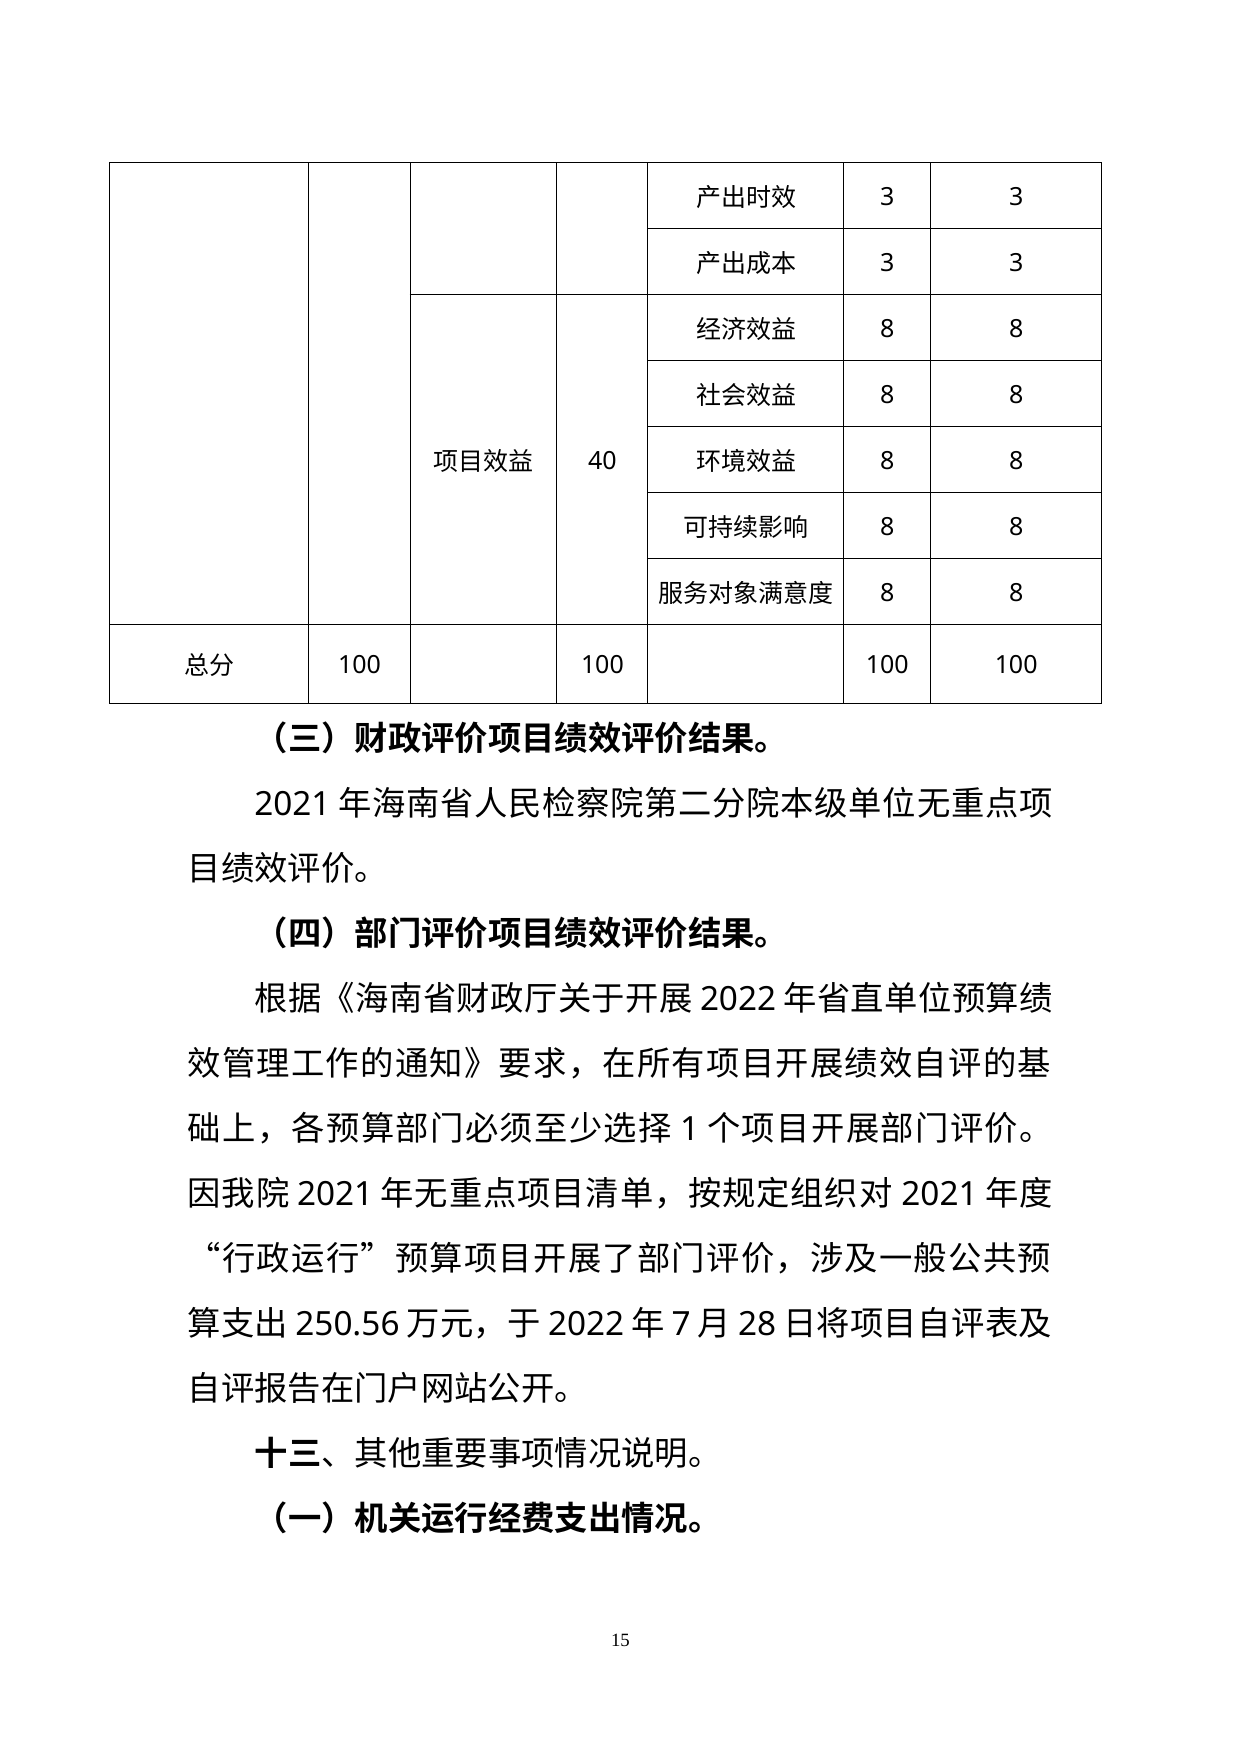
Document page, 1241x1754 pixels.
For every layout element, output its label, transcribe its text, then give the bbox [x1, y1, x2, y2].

table_cell 8 [931, 427, 1101, 492]
table_cell 3 [844, 163, 930, 228]
table_cell 100 [557, 625, 647, 703]
text （一）机关运行经费支出情况。 [187, 1484, 1053, 1549]
table_cell 100 [931, 625, 1101, 703]
table_cell 100 [309, 625, 410, 703]
table_cell 项目效益 [411, 295, 556, 624]
text （四）部门评价项目绩效评价结果。 [187, 899, 1053, 964]
table_cell 40 [557, 295, 647, 624]
table_cell 产出成本 [648, 229, 843, 294]
text （三）财政评价项目绩效评价结果。 [187, 704, 1053, 769]
table_cell 3 [931, 163, 1101, 228]
table_cell 总分 [110, 625, 308, 703]
table_cell 经济效益 [648, 295, 843, 360]
table_cell 3 [931, 229, 1101, 294]
table_cell 服务对象满意度 [648, 559, 843, 624]
table_cell [648, 625, 843, 703]
table_cell 8 [931, 559, 1101, 624]
table_cell 8 [844, 295, 930, 360]
table_cell 产出时效 [648, 163, 843, 228]
table_cell 8 [844, 427, 930, 492]
table_cell 环境效益 [648, 427, 843, 492]
table_cell 8 [844, 493, 930, 558]
table_cell 8 [931, 361, 1101, 426]
table_cell 8 [931, 295, 1101, 360]
table_cell [411, 625, 556, 703]
table_cell 8 [931, 493, 1101, 558]
table_cell 100 [844, 625, 930, 703]
table_cell 8 [844, 361, 930, 426]
text 2021年海南省人民检察院第二分院本级单位无重点项目绩效评价。 [187, 769, 1053, 899]
text 十三、其他重要事项情况说明。 [187, 1419, 1053, 1484]
table_cell 3 [844, 229, 930, 294]
table_cell 可持续影响 [648, 493, 843, 558]
table_cell 8 [844, 559, 930, 624]
text 根据《海南省财政厅关于开展2022年省直单位预算绩效管理工作的通知》要求，在所有项目开展绩效自评的基础上，各预算部门必须至少选择1个项目开展部门评价。因我院2021年无重点项目清单，按规定组织对2021年度“行政运行”预算项目开展了部门评价，涉及一般公共预算支出250.56万元，于2022年7月28日将项目自评表及自评报告在门户网站公开。 [187, 964, 1053, 1419]
table_cell 社会效益 [648, 361, 843, 426]
